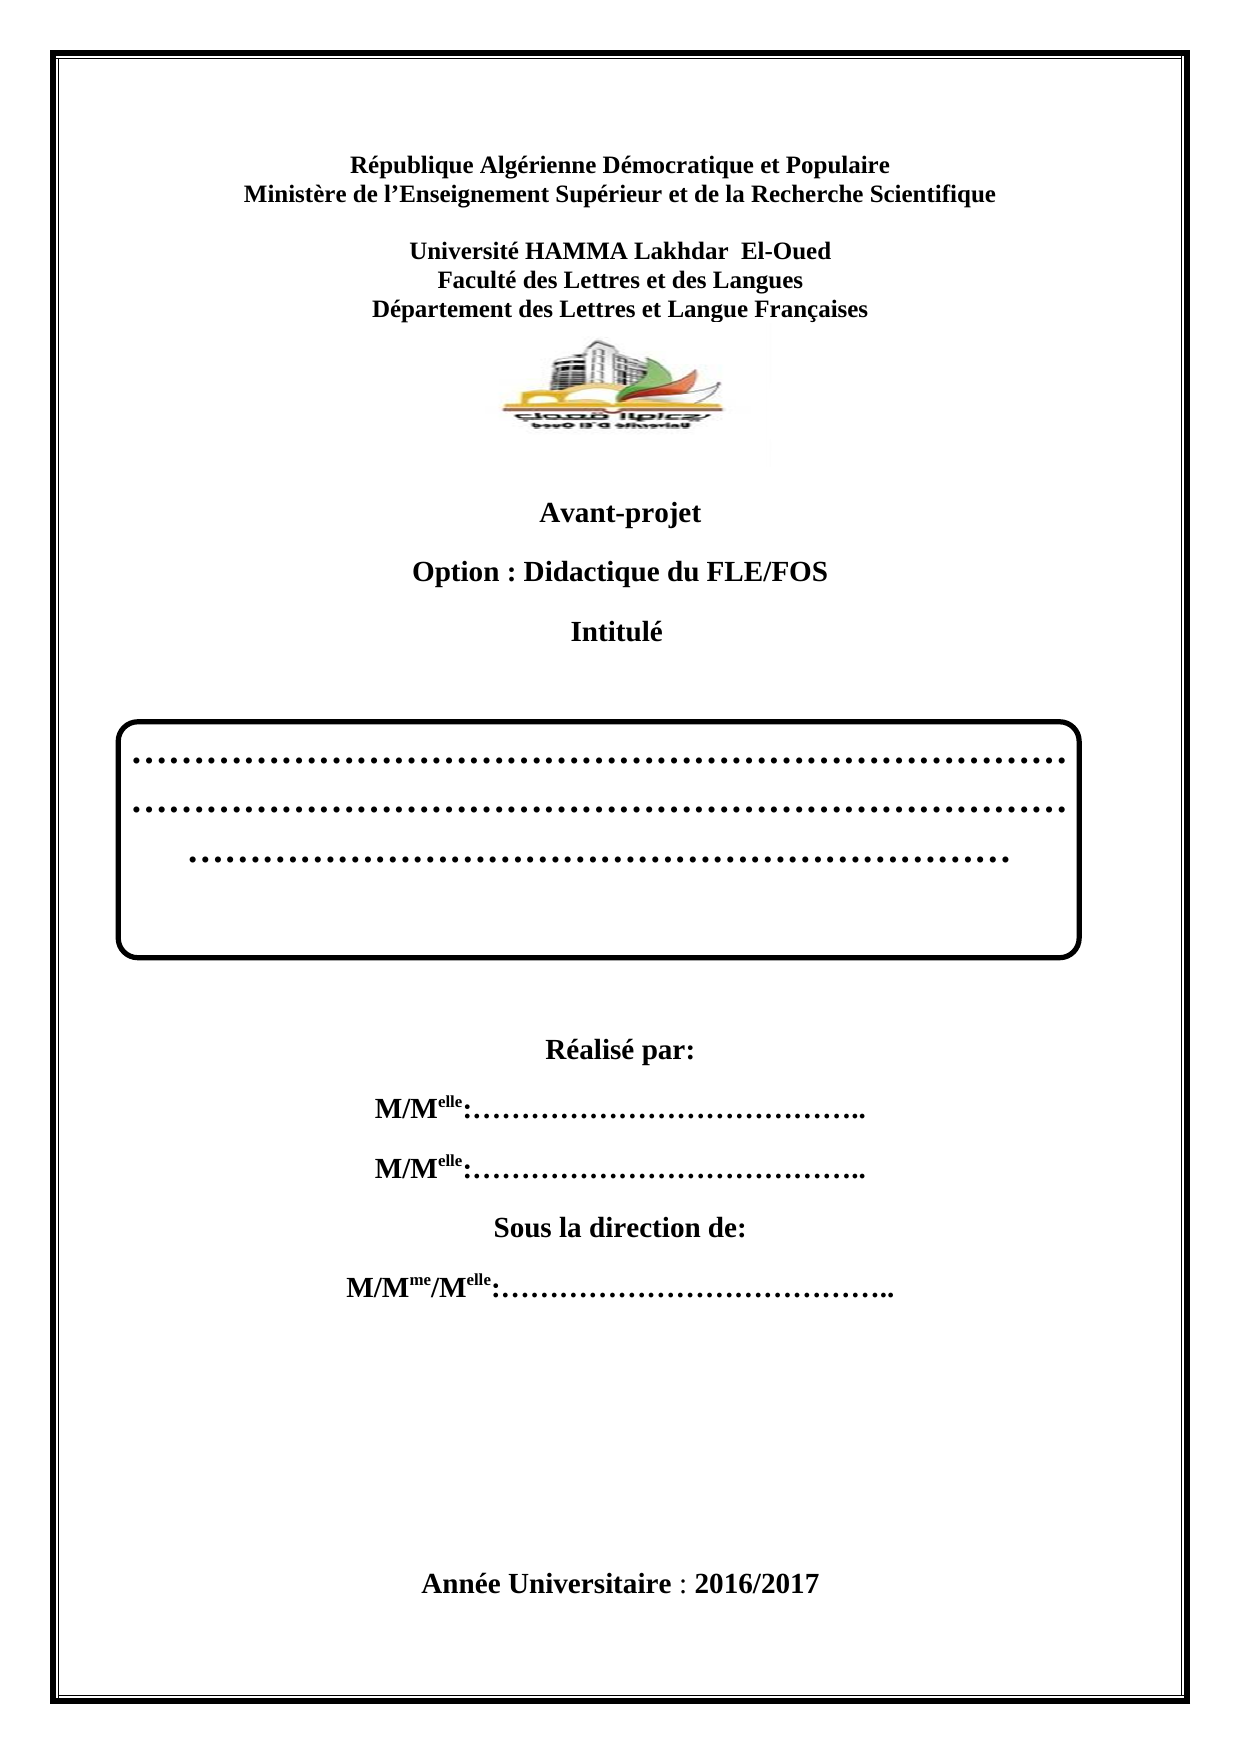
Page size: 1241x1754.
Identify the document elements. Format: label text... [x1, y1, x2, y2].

text M/Mme/Melle:………………………………….. [187, 1270, 1053, 1303]
text Année Universitaire : 2016/2017 [187, 1567, 1053, 1600]
text Département des Lettres et Langue Françaises [187, 294, 1053, 322]
text Option : Didactique du FLE/FOS [187, 554, 1053, 588]
text M/Melle:………………………………….. [187, 1092, 1053, 1125]
text Sous la direction de: [187, 1210, 1053, 1244]
text M/Melle:………………………………….. [187, 1151, 1053, 1184]
picture [466, 322, 774, 482]
text Ministère de l’Enseignement Supérieur et de la Recherche Scientifique [187, 179, 1053, 207]
text Réalisé par: [187, 1032, 1053, 1066]
text Faculté des Lettres et des Langues [187, 265, 1053, 294]
text République Algérienne Démocratique et Populaire [187, 150, 1053, 179]
text Intitulé [187, 614, 1053, 647]
text Avant-projet [187, 495, 1053, 529]
text Université HAMMA Lakhdar El-Oued [187, 236, 1053, 265]
